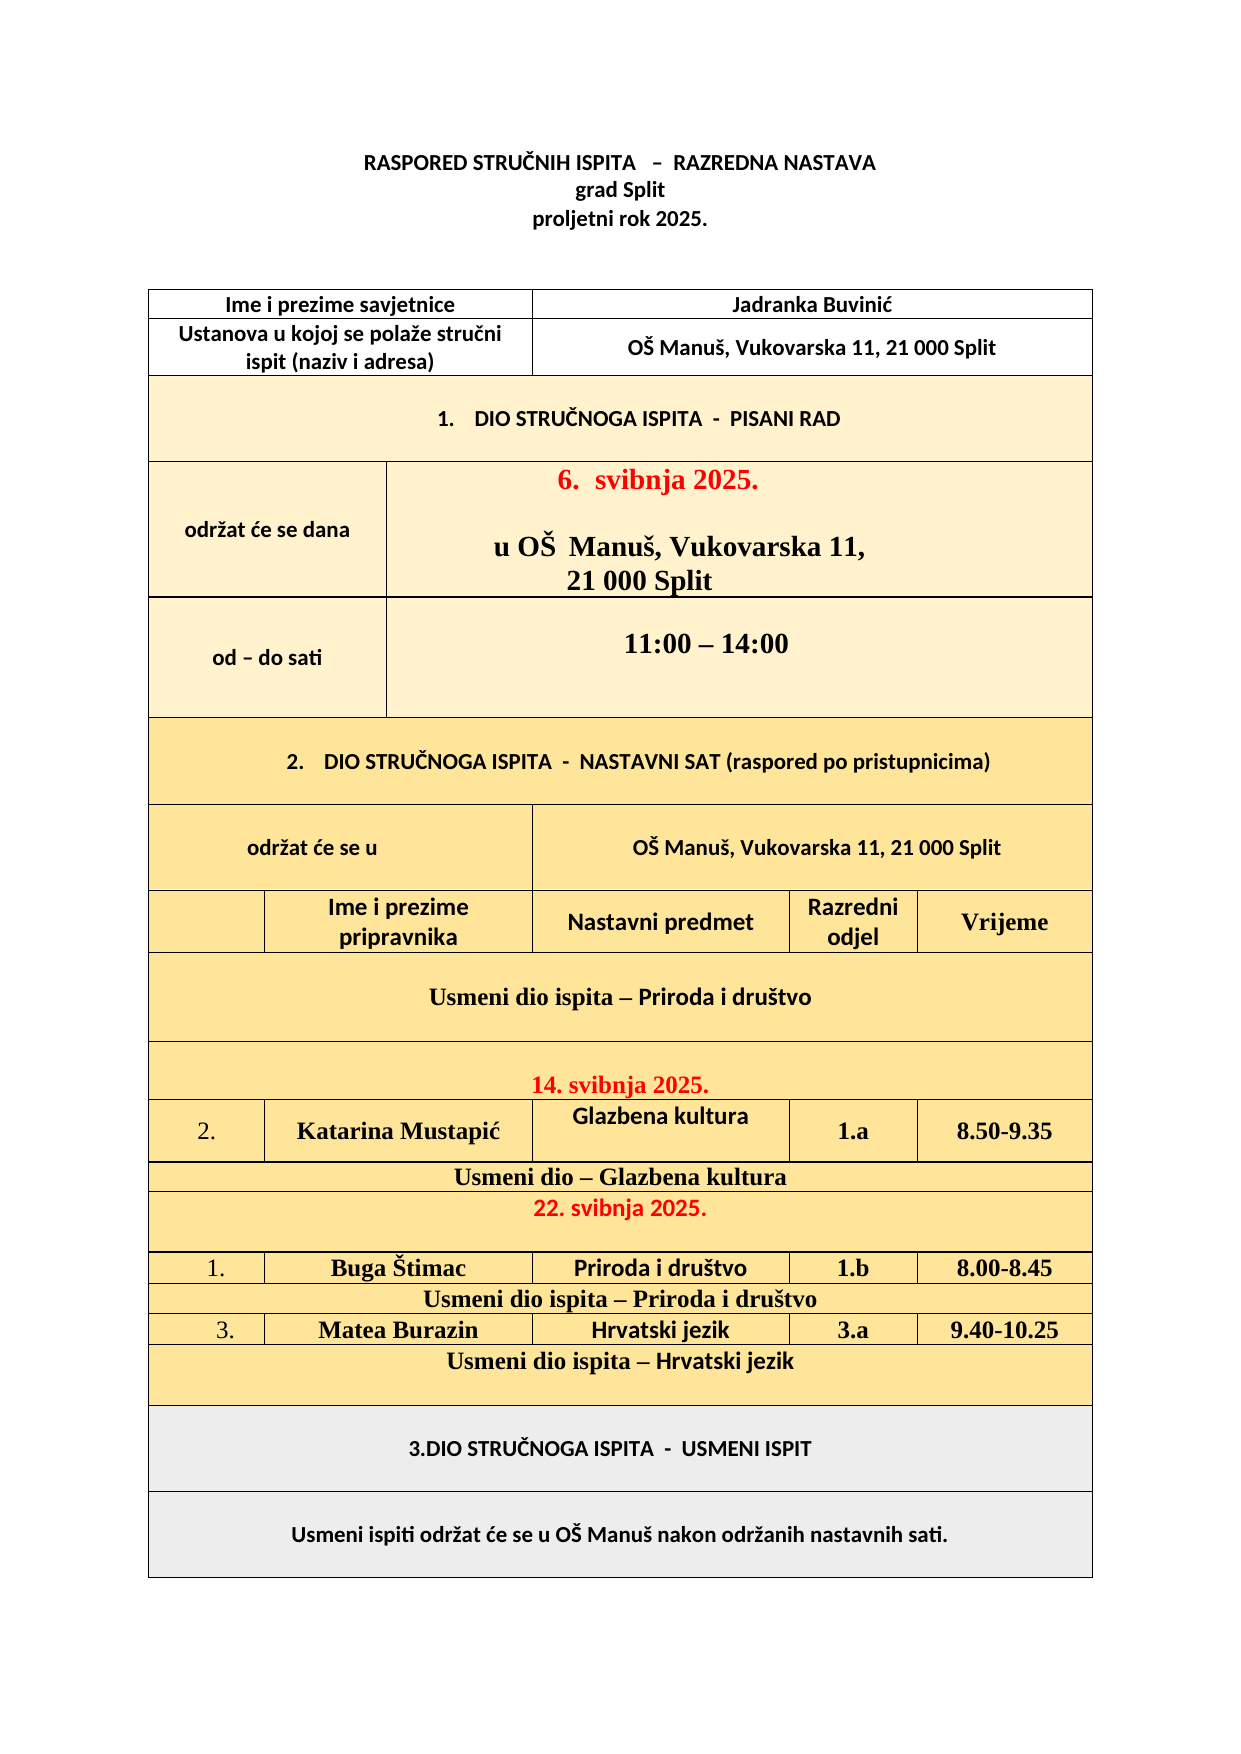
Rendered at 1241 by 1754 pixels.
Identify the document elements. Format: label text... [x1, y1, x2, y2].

table_cell Usmeni dio ispita – Priroda i društvo [149, 953, 1092, 1041]
table_cell Nastavni predmet [533, 891, 789, 952]
table_cell 1.b [790, 1253, 917, 1283]
table_cell [149, 1253, 264, 1283]
table_cell OŠ Manuš, Vukovarska 11, 21 000 Split [533, 805, 1092, 889]
table_cell [149, 891, 264, 952]
table_header Jadranka Buvinić [533, 290, 1092, 318]
text proljetni rok 2025. [148, 204, 1093, 232]
text grad Split [148, 176, 1093, 204]
table_cell 1.a [790, 1100, 917, 1161]
table_cell 9.40-10.25 [918, 1314, 1092, 1344]
table_cell DIO STRUČNOGA ISPITA - NASTAVNI SAT (raspored po pristupnicima) [149, 718, 1092, 804]
table_cell Katarina Mustapić [265, 1100, 532, 1161]
table_cell 8.50-9.35 [918, 1100, 1092, 1161]
table_cell Razredni odjel [790, 891, 917, 952]
table_cell Usmeni dio – Glazbena kultura [149, 1163, 1092, 1191]
table_cell održat će se u [149, 805, 532, 889]
table_cell Vrijeme [918, 891, 1092, 952]
table_cell Usmeni dio ispita – Hrvatski jezik [149, 1345, 1092, 1405]
table_cell OŠ Manuš, Vukovarska 11, 21 000 Split [533, 319, 1092, 375]
table_cell Hrvatski jezik [533, 1314, 789, 1344]
table_cell 2. [149, 1100, 264, 1161]
table_cell 3.DIO STRUČNOGA ISPITA - USMENI ISPIT [149, 1406, 1092, 1491]
table_cell Usmeni dio ispita – Priroda i društvo [149, 1284, 1092, 1313]
table_cell 3.a [790, 1314, 917, 1344]
text RASPORED STRUČNIH ISPITA – RAZREDNA NASTAVA [148, 148, 1093, 176]
table_header Ime i prezime savjetnice [149, 290, 532, 318]
table_cell 11:00 – 14:00 [387, 598, 1092, 717]
table_cell Buga Štimac [265, 1253, 532, 1283]
table_cell DIO STRUČNOGA ISPITA - PISANI RAD [149, 376, 1092, 461]
table_cell 3. [149, 1314, 264, 1344]
table_cell održat će se dana [149, 462, 386, 596]
table_cell 14. svibnja 2025. [149, 1042, 1092, 1099]
table_cell svibnja 2025. u OŠ Manuš, Vukovarska 11, 21 000 Split [387, 462, 1092, 596]
table_cell 8.00-8.45 [918, 1253, 1092, 1283]
table_cell od – do sati [149, 598, 386, 717]
table_cell Priroda i društvo [533, 1253, 789, 1283]
table_cell Ime i prezime pripravnika [265, 891, 532, 952]
table_cell 22. svibnja 2025. [149, 1192, 1092, 1251]
table_cell Usmeni ispiti održat će se u OŠ Manuš nakon održanih nastavnih sati. [149, 1492, 1092, 1577]
table_cell Ustanova u kojoj se polaže stručni ispit (naziv i adresa) [149, 319, 532, 375]
table_cell Glazbena kultura [533, 1100, 789, 1161]
table_cell Matea Burazin [265, 1314, 532, 1344]
